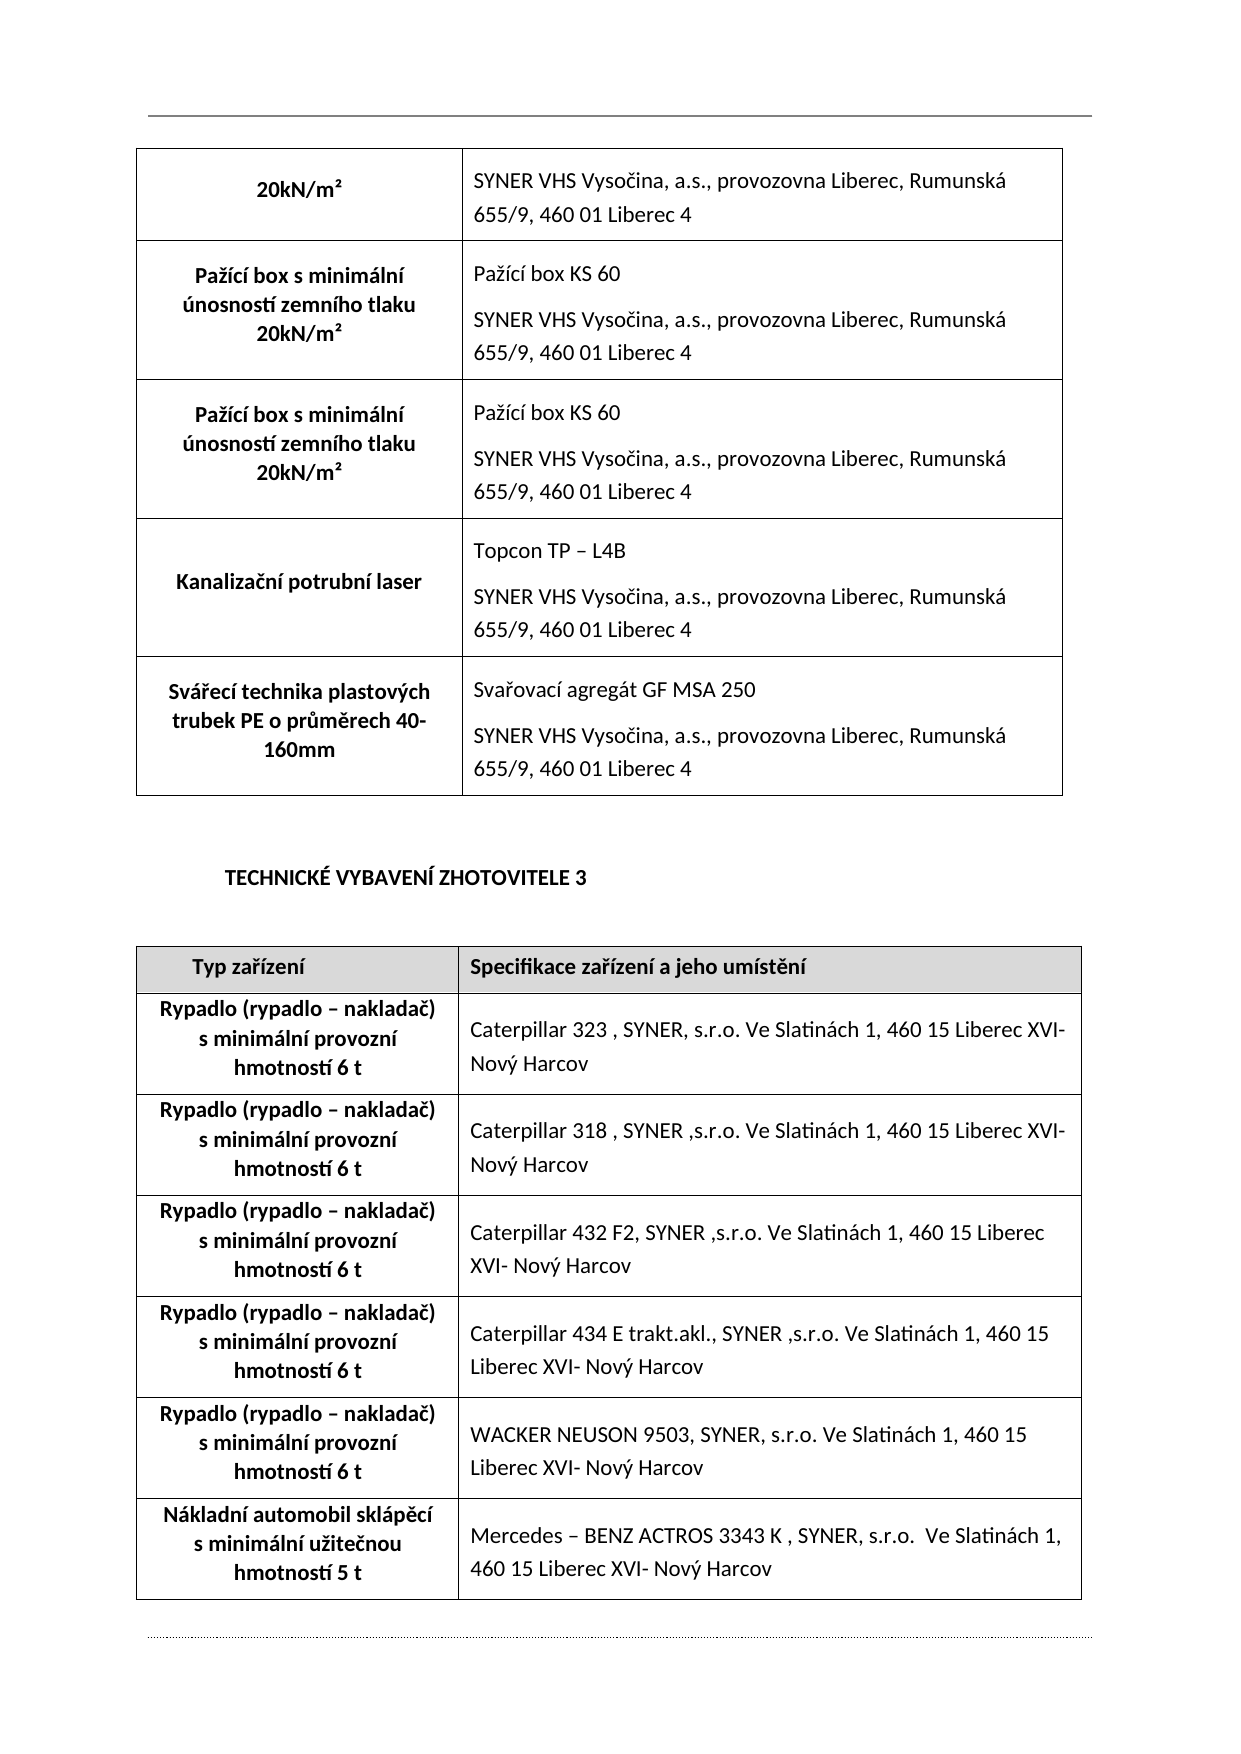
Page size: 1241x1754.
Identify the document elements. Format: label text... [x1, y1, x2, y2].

table_cell Rypadlo (rypadlo – nakladač) s minimální provozní hmotností 6 t [137, 1398, 458, 1498]
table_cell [459, 1499, 1081, 1599]
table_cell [463, 149, 1062, 240]
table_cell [137, 241, 462, 379]
table_cell WACKER NEUSON 9503, SYNER, s.r.o. Ve Slatinách 1, 460 15 Liberec XVI- Nový Harcov [459, 1398, 1081, 1498]
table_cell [137, 1499, 458, 1599]
table_cell Pažící box KS 60 SYNER VHS Vysočina, a.s., provozovna Liberec, Rumunská 655/9, 460 01 Liberec 4 [463, 380, 1062, 517]
table_cell Kanalizační potrubní laser [137, 519, 462, 656]
table_cell Svařovací agregát GF MSA 250 SYNER VHS Vysočina, a.s., provozovna Liberec, Rumunská 655/9, 460 01 Liberec 4 [463, 657, 1062, 794]
table_cell Caterpillar 432 F2, SYNER ,s.r.o. Ve Slatinách 1, 460 15 Liberec XVI- Nový Harcov [459, 1196, 1081, 1296]
table_cell Rypadlo (rypadlo – nakladač) s minimální provozní hmotností 6 t [137, 1297, 458, 1397]
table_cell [463, 241, 1062, 379]
table_cell Pažící box s minimální únosností zemního tlaku 20kN/m² [137, 380, 462, 517]
table_cell Rypadlo (rypadlo – nakladač) s minimální provozní hmotností 6 t [137, 994, 458, 1093]
table_cell Caterpillar 323 , SYNER, s.r.o. Ve Slatinách 1, 460 15 Liberec XVI- Nový Harcov [459, 994, 1081, 1093]
table_cell Topcon TP – L4B SYNER VHS Vysočina, a.s., provozovna Liberec, Rumunská 655/9, 460 01 Liberec 4 [463, 519, 1062, 656]
table_cell Rypadlo (rypadlo – nakladač) s minimální provozní hmotností 6 t [137, 1095, 458, 1194]
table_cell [137, 149, 462, 240]
text TECHNICKÉ VYBAVENÍ ZHOTOVITELE 3 [224, 862, 1092, 891]
table_cell Svářecí technika plastových trubek PE o průměrech 40-160mm [137, 657, 462, 794]
table_header Typ zařízení [137, 947, 458, 992]
table_cell Caterpillar 434 E trakt.akl., SYNER ,s.r.o. Ve Slatinách 1, 460 15 Liberec XVI- Nový Harcov [459, 1297, 1081, 1397]
table_header Specifikace zařízení a jeho umístění [459, 947, 1081, 992]
table_cell Rypadlo (rypadlo – nakladač) s minimální provozní hmotností 6 t [137, 1196, 458, 1296]
table_cell Caterpillar 318 , SYNER ,s.r.o. Ve Slatinách 1, 460 15 Liberec XVI- Nový Harcov [459, 1095, 1081, 1194]
